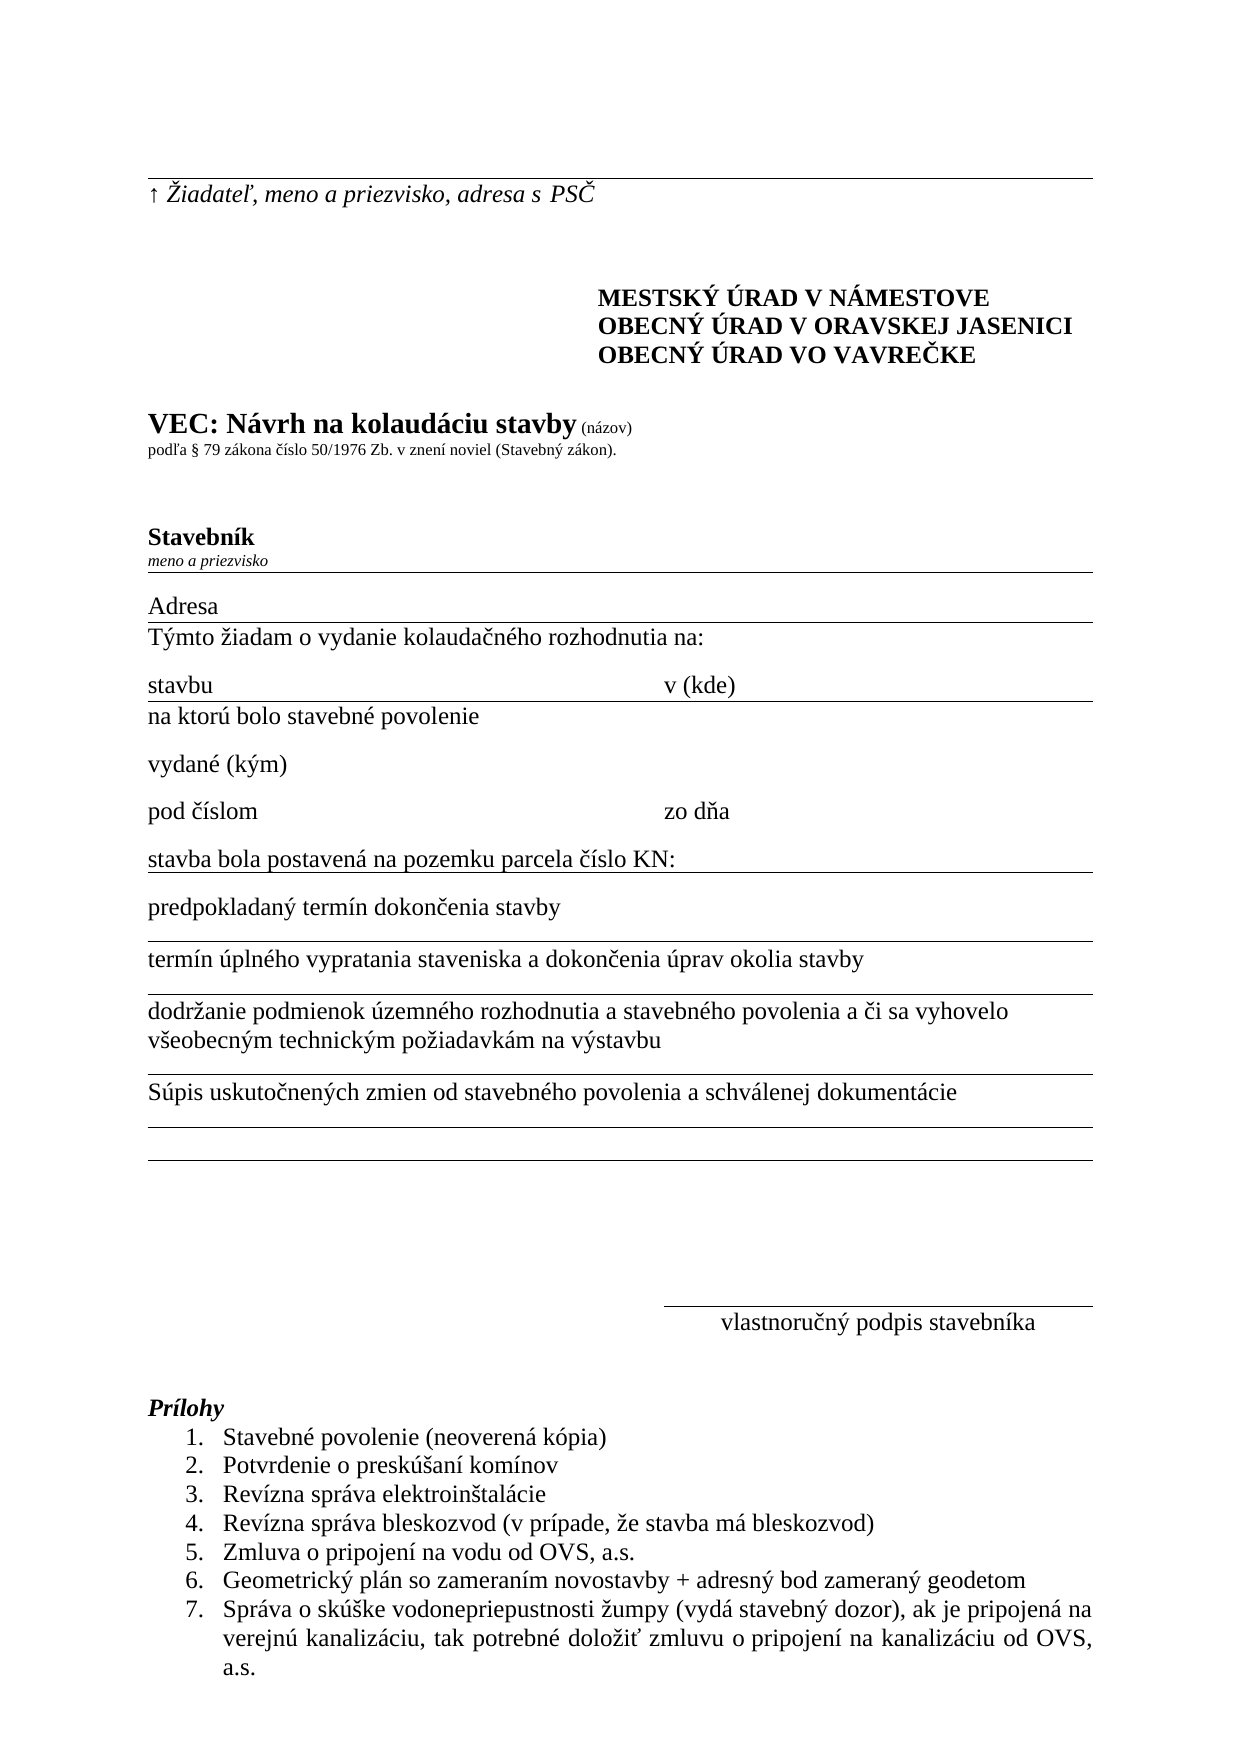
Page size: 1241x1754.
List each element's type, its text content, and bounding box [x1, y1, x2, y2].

text termín úplného vypratania staveniska a dokončenia úprav okolia stavby [148, 942, 1093, 975]
subtitle podľa § 79 zákona číslo 50/1976 Zb. v znení noviel (Stavebný zákon). [148, 440, 1093, 459]
text pod číslom zo dňa [148, 796, 1093, 825]
text na ktorú bolo stavebné povolenie [148, 702, 1093, 730]
text stavba bola postavená na pozemku parcela číslo KN: [148, 844, 1093, 872]
text Týmto žiadam o vydanie kolaudačného rozhodnutia na: [148, 623, 1093, 651]
list Stavebné povolenie (neoverená kópia) [185, 1422, 1093, 1451]
text MESTSKÝ ÚRAD V Námestove [598, 283, 1093, 311]
list Revízna správa bleskozvod (v prípade, že stavba má bleskozvod) [185, 1508, 1093, 1537]
list Zmluva o pripojení na vodu od OVS, a.s. [185, 1537, 1093, 1566]
text predpokladaný termín dokončenia stavby [148, 892, 1093, 922]
text vydané (kým) [148, 749, 1093, 777]
text Obecný ÚRAD V Oravskej Jasenici [598, 311, 1093, 340]
subtitle VEC: Návrh na kolaudáciu stavby (názov) [148, 406, 1093, 440]
list Revízna správa elektroinštalácie [185, 1479, 1093, 1508]
title ↑ Žiadateľ, meno a priezvisko, adresa s PSČ [148, 179, 1093, 208]
list Geometrický plán so zameraním novostavby + adresný bod zameraný geodetom [185, 1566, 1093, 1594]
list Potvrdenie o preskúšaní komínov [185, 1451, 1093, 1479]
text vlastnoručný podpis stavebníka [664, 1307, 1093, 1336]
text Súpis uskutočnených zmien od stavebného povolenia a schválenej dokumentácie [148, 1075, 1093, 1108]
text Prílohy [148, 1393, 1093, 1422]
text stavbu v (kde) [148, 670, 1093, 701]
text Obecný ÚRAD VO VAVREČKE [598, 340, 1093, 369]
text meno a priezvisko [148, 550, 1093, 572]
text Adresa [148, 591, 1093, 622]
text dodržanie podmienok územného rozhodnutia a stavebného povolenia a či sa vyhovelo všeobecným technickým požiadavkám na výstavbu [148, 995, 1093, 1056]
text Stavebník [148, 522, 1093, 550]
list Správa o skúške vodonepriepustnosti žumpy (vydá stavebný dozor), ak je pripojená na verejnú kanalizáciu, tak potrebné doložiť zmluvu o pripojení na kanalizáciu od OVS, a.s. [185, 1594, 1093, 1681]
